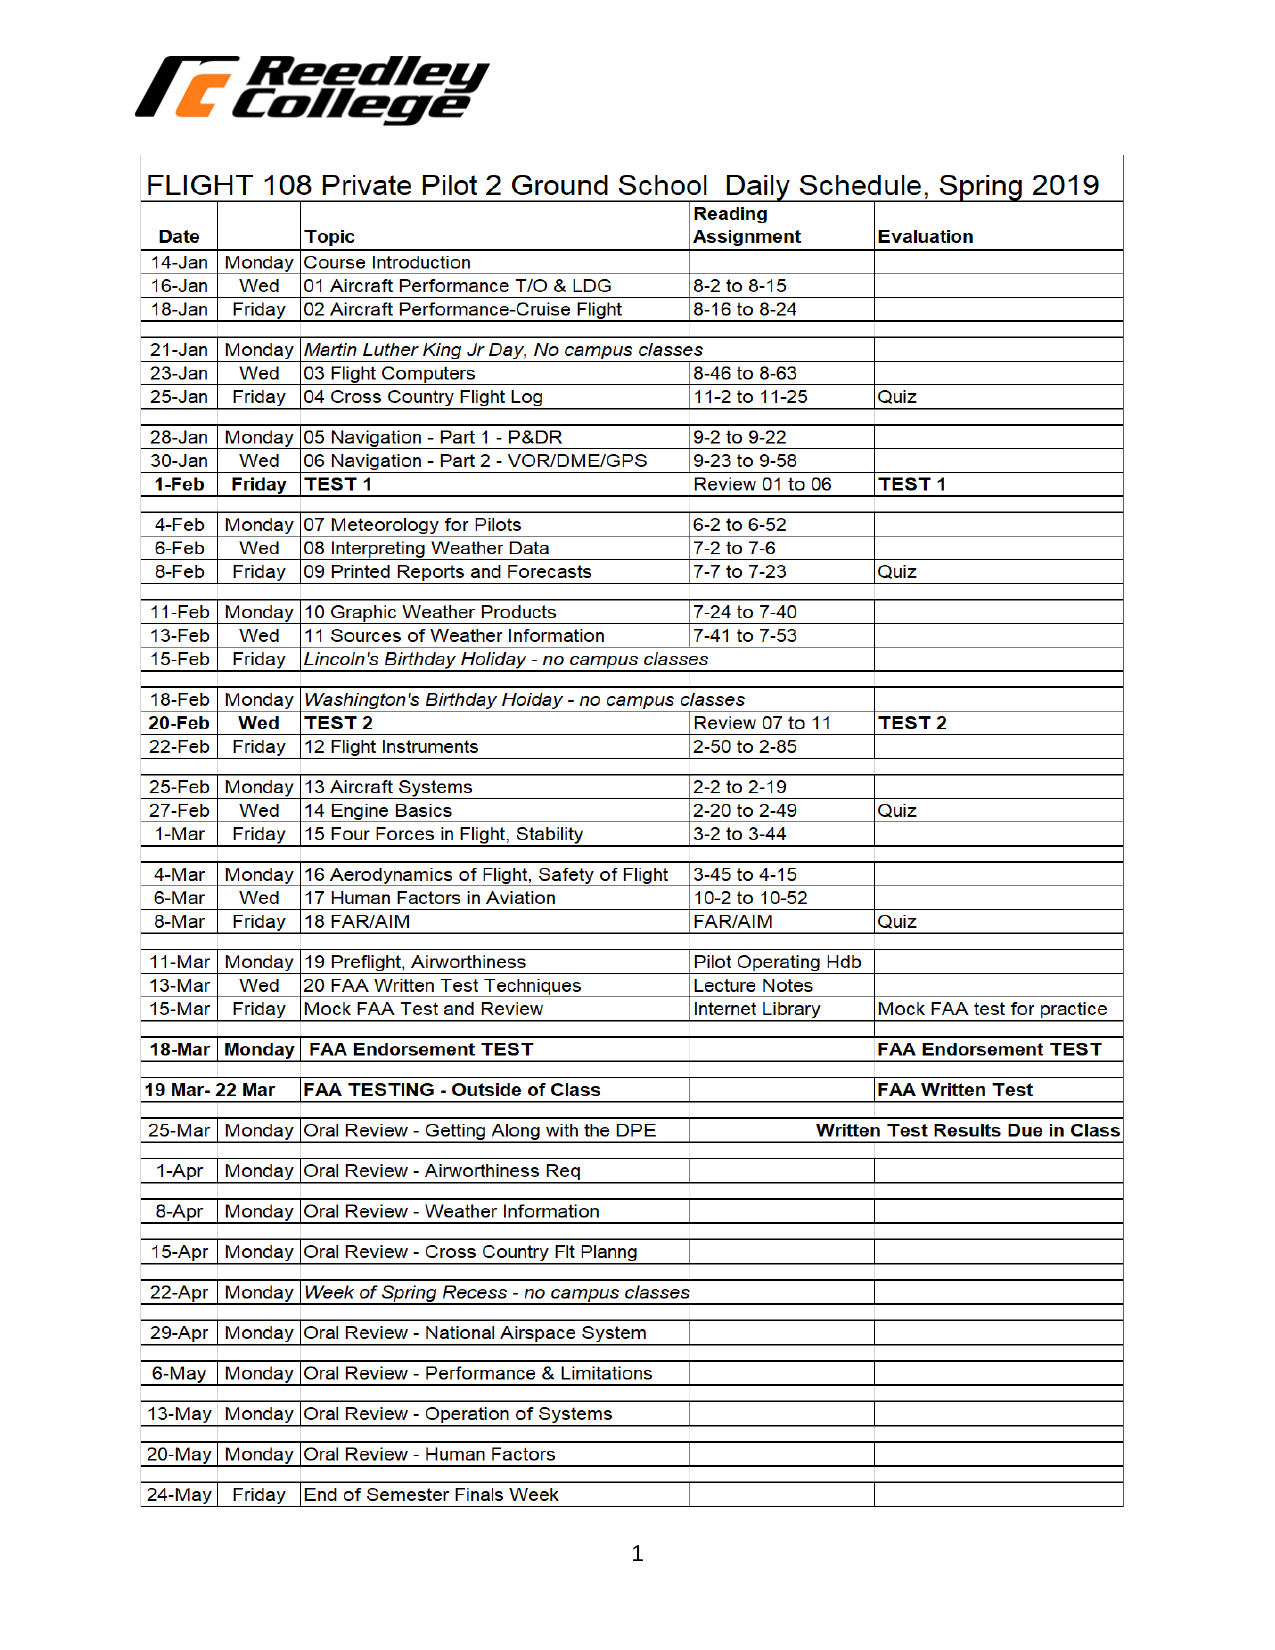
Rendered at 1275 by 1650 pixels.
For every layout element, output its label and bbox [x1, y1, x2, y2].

picture [140, 155, 1124, 1507]
picture [135, 56, 490, 131]
